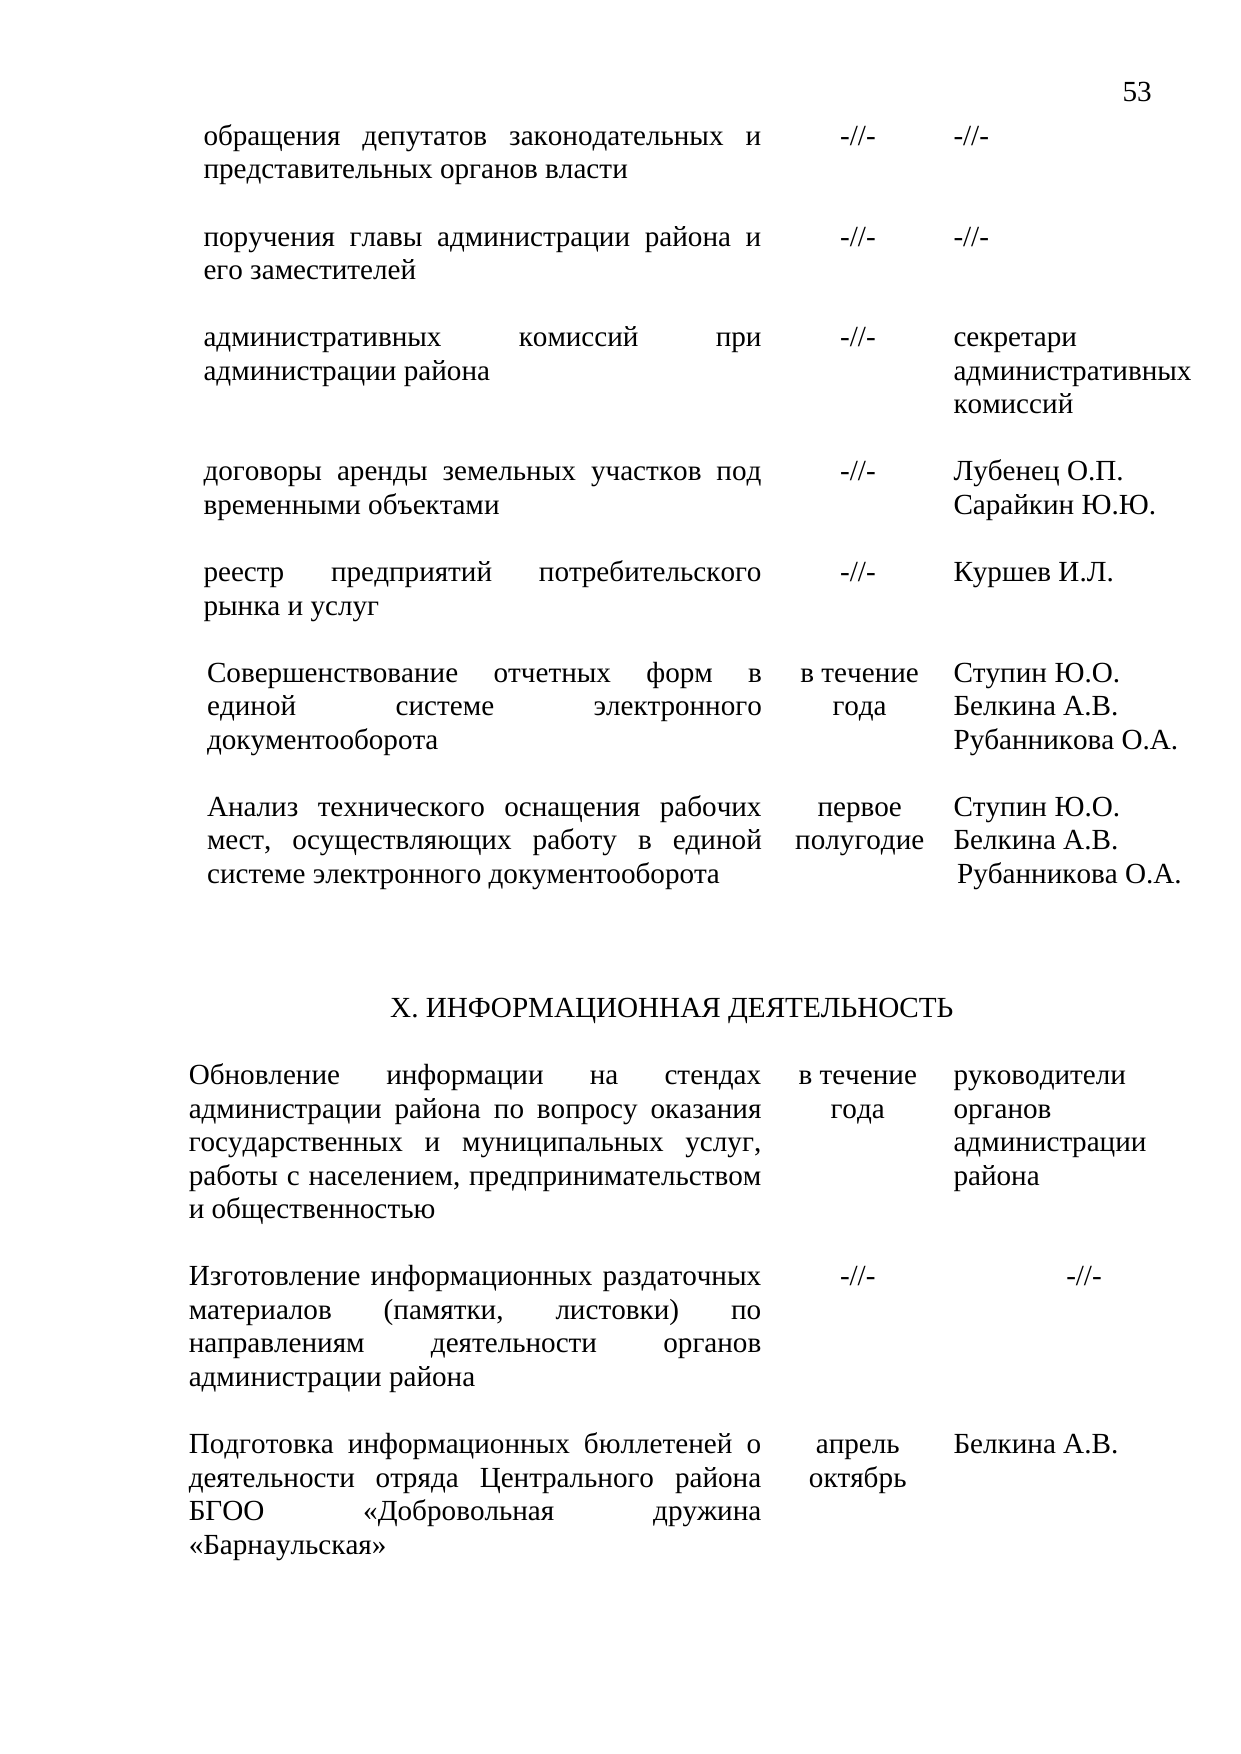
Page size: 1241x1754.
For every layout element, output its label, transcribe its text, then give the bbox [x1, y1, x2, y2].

table_cell -//- [773, 454, 942, 554]
table_cell поручения главы администрации района и его заместителей [192, 219, 773, 319]
table_header руководители органов администрации района [942, 1057, 1226, 1258]
table_cell -//- [773, 219, 942, 319]
table_cell -//- [773, 554, 942, 655]
table_cell -//- [773, 1259, 942, 1426]
table_cell Изготовление информационных раздаточных материалов (памятки, листовки) по направлениям деятельности органов администрации района [177, 1259, 773, 1426]
table_header в течение года [773, 1057, 942, 1258]
table_cell Куршев И.Л. [942, 554, 1240, 655]
table_cell Лубенец О.П. Сарайкин Ю.Ю. [942, 454, 1240, 554]
table_cell -//- [773, 118, 942, 219]
table_header Обновление информации на стендах администрации района по вопросу оказания государственных и муниципальных услуг, работы с населением, предпринимательством и общественностью [177, 1057, 773, 1258]
table_cell Анализ технического оснащения рабочих мест, осуществляющих работу в единой системе электронного документооборота [192, 789, 773, 889]
table_cell Ступин Ю.О. Белкина А.В. Рубанникова О.А. [942, 789, 1240, 889]
table_cell административных комиссий при администрации района [192, 319, 773, 453]
table_cell договоры аренды земельных участков под временными объектами [192, 454, 773, 554]
table_cell апрель октябрь [773, 1426, 942, 1594]
table_cell обращения депутатов законодательных и представительных органов власти [192, 118, 773, 219]
text X. ИНФОРМАЦИОННАЯ ДЕЯТЕЛЬНОСТЬ [192, 990, 1152, 1024]
table_cell Белкина А.В. [942, 1426, 1226, 1594]
table_cell -//- [942, 1259, 1226, 1426]
table_cell первое полугодие [773, 789, 942, 889]
table_cell Ступин Ю.О. Белкина А.В. Рубанникова О.А. [942, 655, 1240, 789]
table_cell -//- [942, 219, 1240, 319]
table_cell -//- [773, 319, 942, 453]
table_cell реестр предприятий потребительского рынка и услуг [192, 554, 773, 655]
table_cell -//- [942, 118, 1240, 219]
table_cell в течение года [773, 655, 942, 789]
table_cell Подготовка информационных бюллетеней о деятельности отряда Центрального района БГОО «Добровольная дружина «Барнаульская» [177, 1426, 773, 1594]
table_cell секретари административных комиссий [942, 319, 1240, 453]
table_cell Совершенствование отчетных форм в единой системе электронного документооборота [192, 655, 773, 789]
